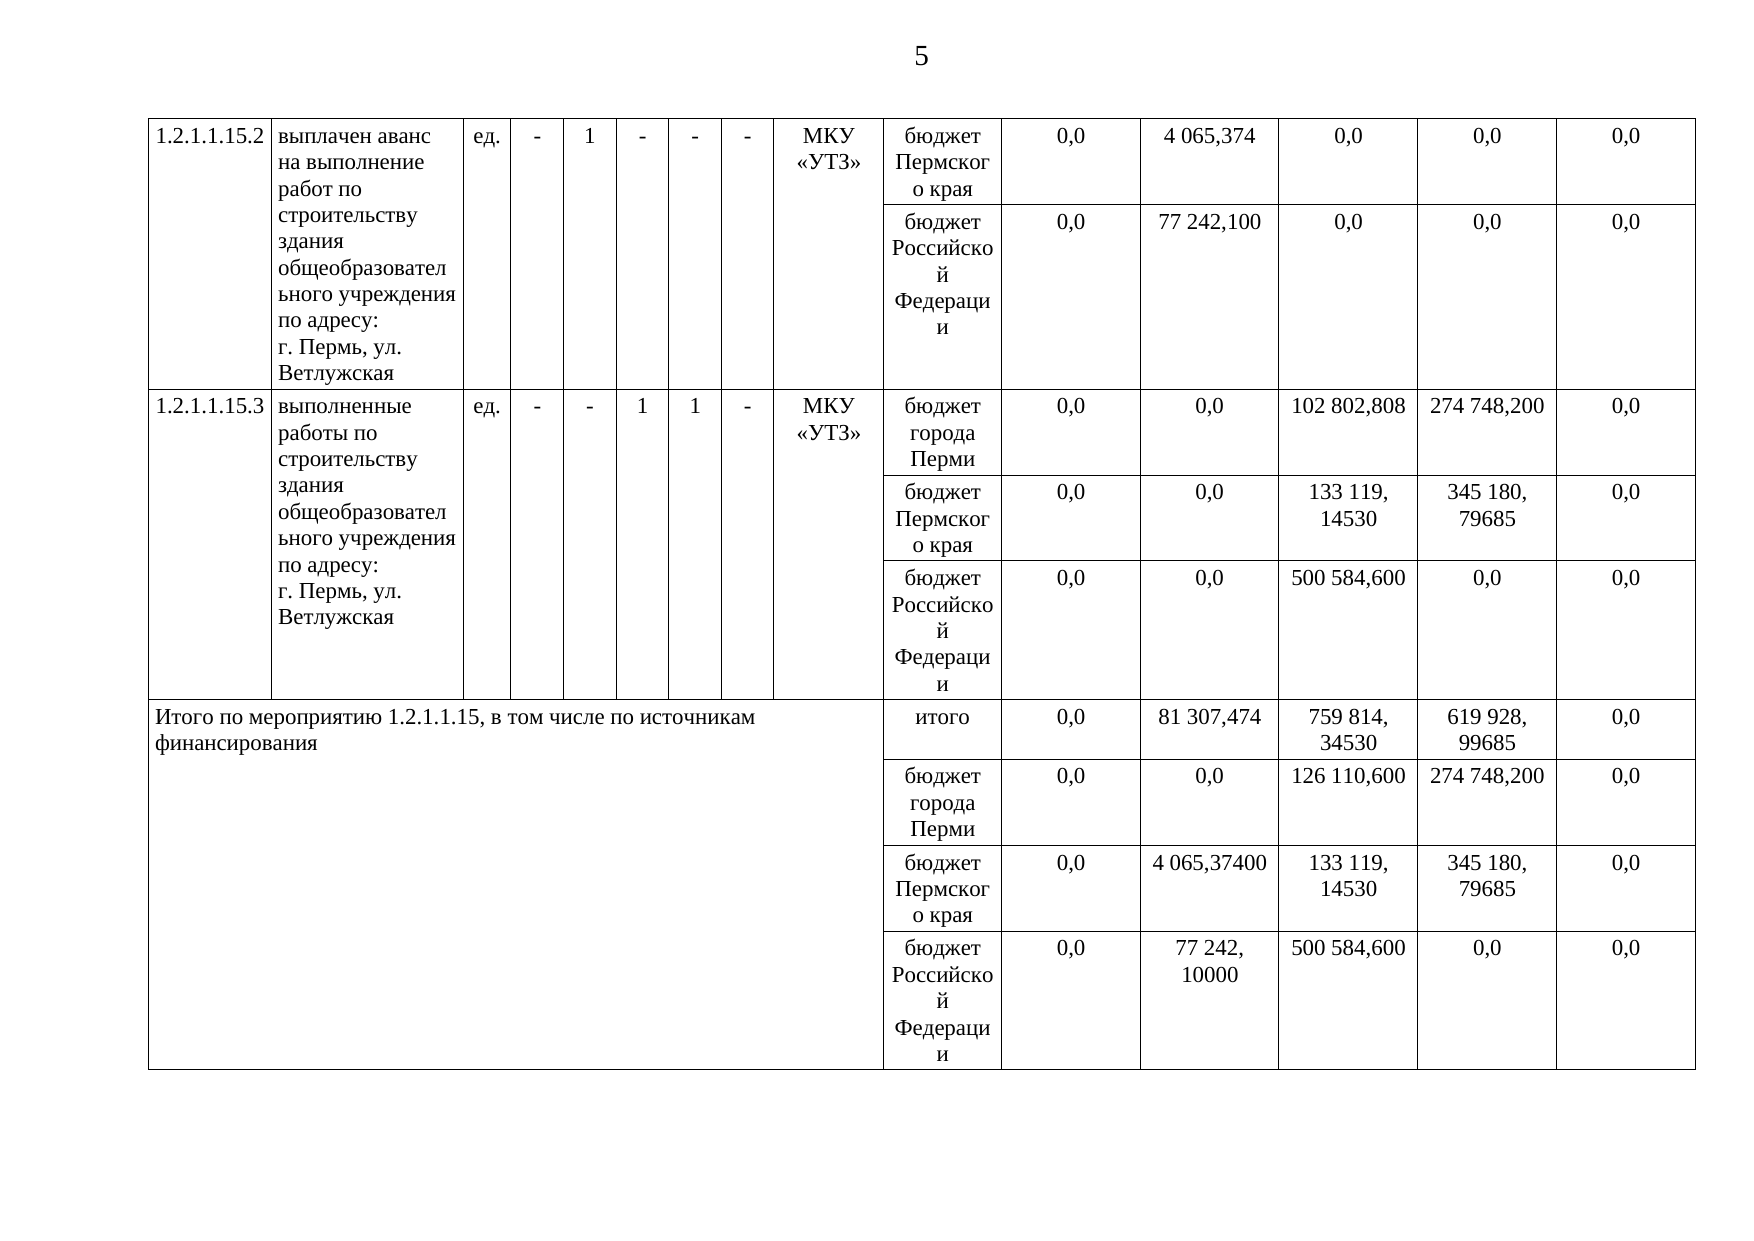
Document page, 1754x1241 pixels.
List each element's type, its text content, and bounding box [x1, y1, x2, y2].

table_cell 0,0 [1418, 205, 1556, 388]
table_cell - [511, 390, 563, 699]
table_cell - [617, 119, 668, 388]
table_cell 0,0 [1418, 932, 1556, 1069]
table_cell 4 065,374 [1141, 119, 1278, 204]
table_cell бюджет Пермского края [884, 476, 1001, 560]
table_cell 1 [669, 390, 721, 699]
table_cell выполненные работы по строительству здания общеобразовательного учреждения по адресу: г. Пермь, ул. Ветлужская [272, 390, 463, 699]
table_cell 0,0 [1557, 700, 1695, 759]
table_cell 0,0 [1557, 760, 1695, 844]
table_cell 0,0 [1002, 390, 1140, 474]
table_cell 0,0 [1557, 561, 1695, 699]
table_cell МКУ «УТЗ» [774, 390, 883, 699]
table_cell 0,0 [1418, 119, 1556, 204]
table_cell 0,0 [1418, 561, 1556, 699]
table_cell выплачен аванс на выполнение работ по строительству здания общеобразовательного учреждения по адресу: г. Пермь, ул. Ветлужская [272, 119, 463, 388]
table_cell 0,0 [1557, 205, 1695, 388]
table_cell 133 119, 14530 [1279, 476, 1417, 560]
table_cell бюджет Российской Федерации [884, 932, 1001, 1069]
table_cell 0,0 [1557, 932, 1695, 1069]
table_cell бюджет города Перми [884, 760, 1001, 844]
table_cell - [669, 119, 721, 388]
table_cell 0,0 [1279, 119, 1417, 204]
table_cell 1.2.1.1.15.3 [149, 390, 271, 699]
table_cell 1 [564, 119, 616, 388]
table_cell 0,0 [1002, 205, 1140, 388]
table_cell 4 065,37400 [1141, 846, 1278, 931]
table_cell бюджет Российской Федерации [884, 205, 1001, 388]
table_cell 0,0 [1141, 476, 1278, 560]
table_cell бюджет Пермского края [884, 119, 1001, 204]
table_cell 0,0 [1002, 760, 1140, 844]
table_cell ед. [464, 119, 510, 388]
table_cell бюджет Российской Федерации [884, 561, 1001, 699]
table_cell 0,0 [1002, 561, 1140, 699]
table_cell - [511, 119, 563, 388]
table_cell 759 814, 34530 [1279, 700, 1417, 759]
table_cell 0,0 [1002, 700, 1140, 759]
table_cell 0,0 [1141, 390, 1278, 474]
table_cell 81 307,474 [1141, 700, 1278, 759]
table_cell 0,0 [1557, 846, 1695, 931]
table_cell бюджет Пермского края [884, 846, 1001, 931]
table_cell бюджет города Перми [884, 390, 1001, 474]
table_cell 500 584,600 [1279, 561, 1417, 699]
table_cell 0,0 [1002, 846, 1140, 931]
table_cell 126 110,600 [1279, 760, 1417, 844]
table_cell 500 584,600 [1279, 932, 1417, 1069]
table_cell итого [884, 700, 1001, 759]
table_cell - [722, 390, 773, 699]
table_cell 0,0 [1557, 390, 1695, 474]
table_cell 274 748,200 [1418, 390, 1556, 474]
table_cell 274 748,200 [1418, 760, 1556, 844]
table_cell 0,0 [1002, 119, 1140, 204]
table_cell 77 242, 10000 [1141, 932, 1278, 1069]
table_cell 0,0 [1557, 119, 1695, 204]
table_cell 1.2.1.1.15.2 [149, 119, 271, 388]
table_cell 1 [617, 390, 668, 699]
table_cell - [722, 119, 773, 388]
table_cell - [564, 390, 616, 699]
table_cell 102 802,808 [1279, 390, 1417, 474]
table_cell 0,0 [1141, 760, 1278, 844]
table_cell 0,0 [1002, 476, 1140, 560]
table_cell 619 928, 99685 [1418, 700, 1556, 759]
table_cell 0,0 [1141, 561, 1278, 699]
table_cell 345 180, 79685 [1418, 846, 1556, 931]
table_cell 133 119, 14530 [1279, 846, 1417, 931]
table_cell 77 242,100 [1141, 205, 1278, 388]
table_cell 345 180, 79685 [1418, 476, 1556, 560]
table_cell 0,0 [1557, 476, 1695, 560]
table_cell МКУ «УТЗ» [774, 119, 883, 388]
table_cell Итого по мероприятию 1.2.1.1.15, в том числе по источникам финансирования [149, 700, 883, 1069]
table_cell 0,0 [1002, 932, 1140, 1069]
table_cell ед. [464, 390, 510, 699]
table_cell 0,0 [1279, 205, 1417, 388]
